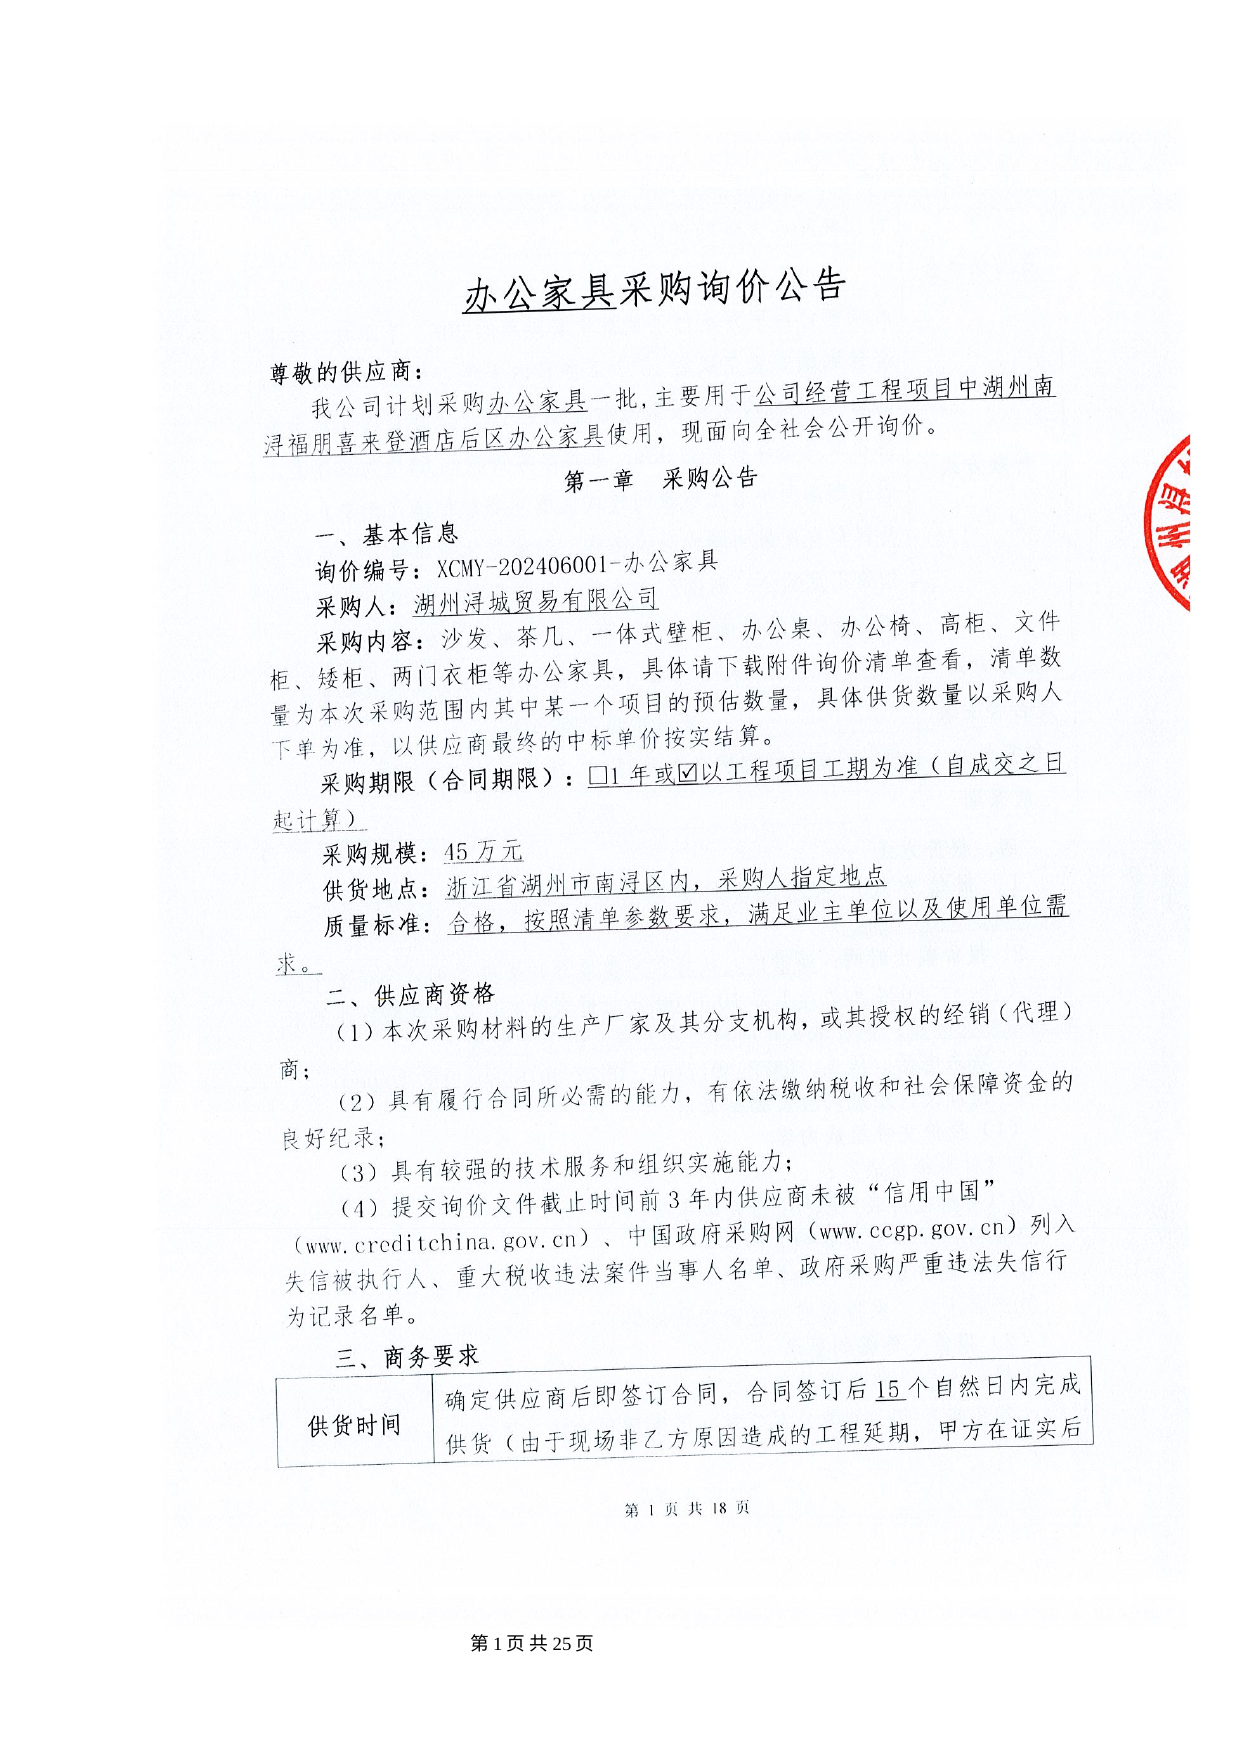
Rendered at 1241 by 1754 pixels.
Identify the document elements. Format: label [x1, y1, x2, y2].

picture [147, 118, 1191, 1629]
